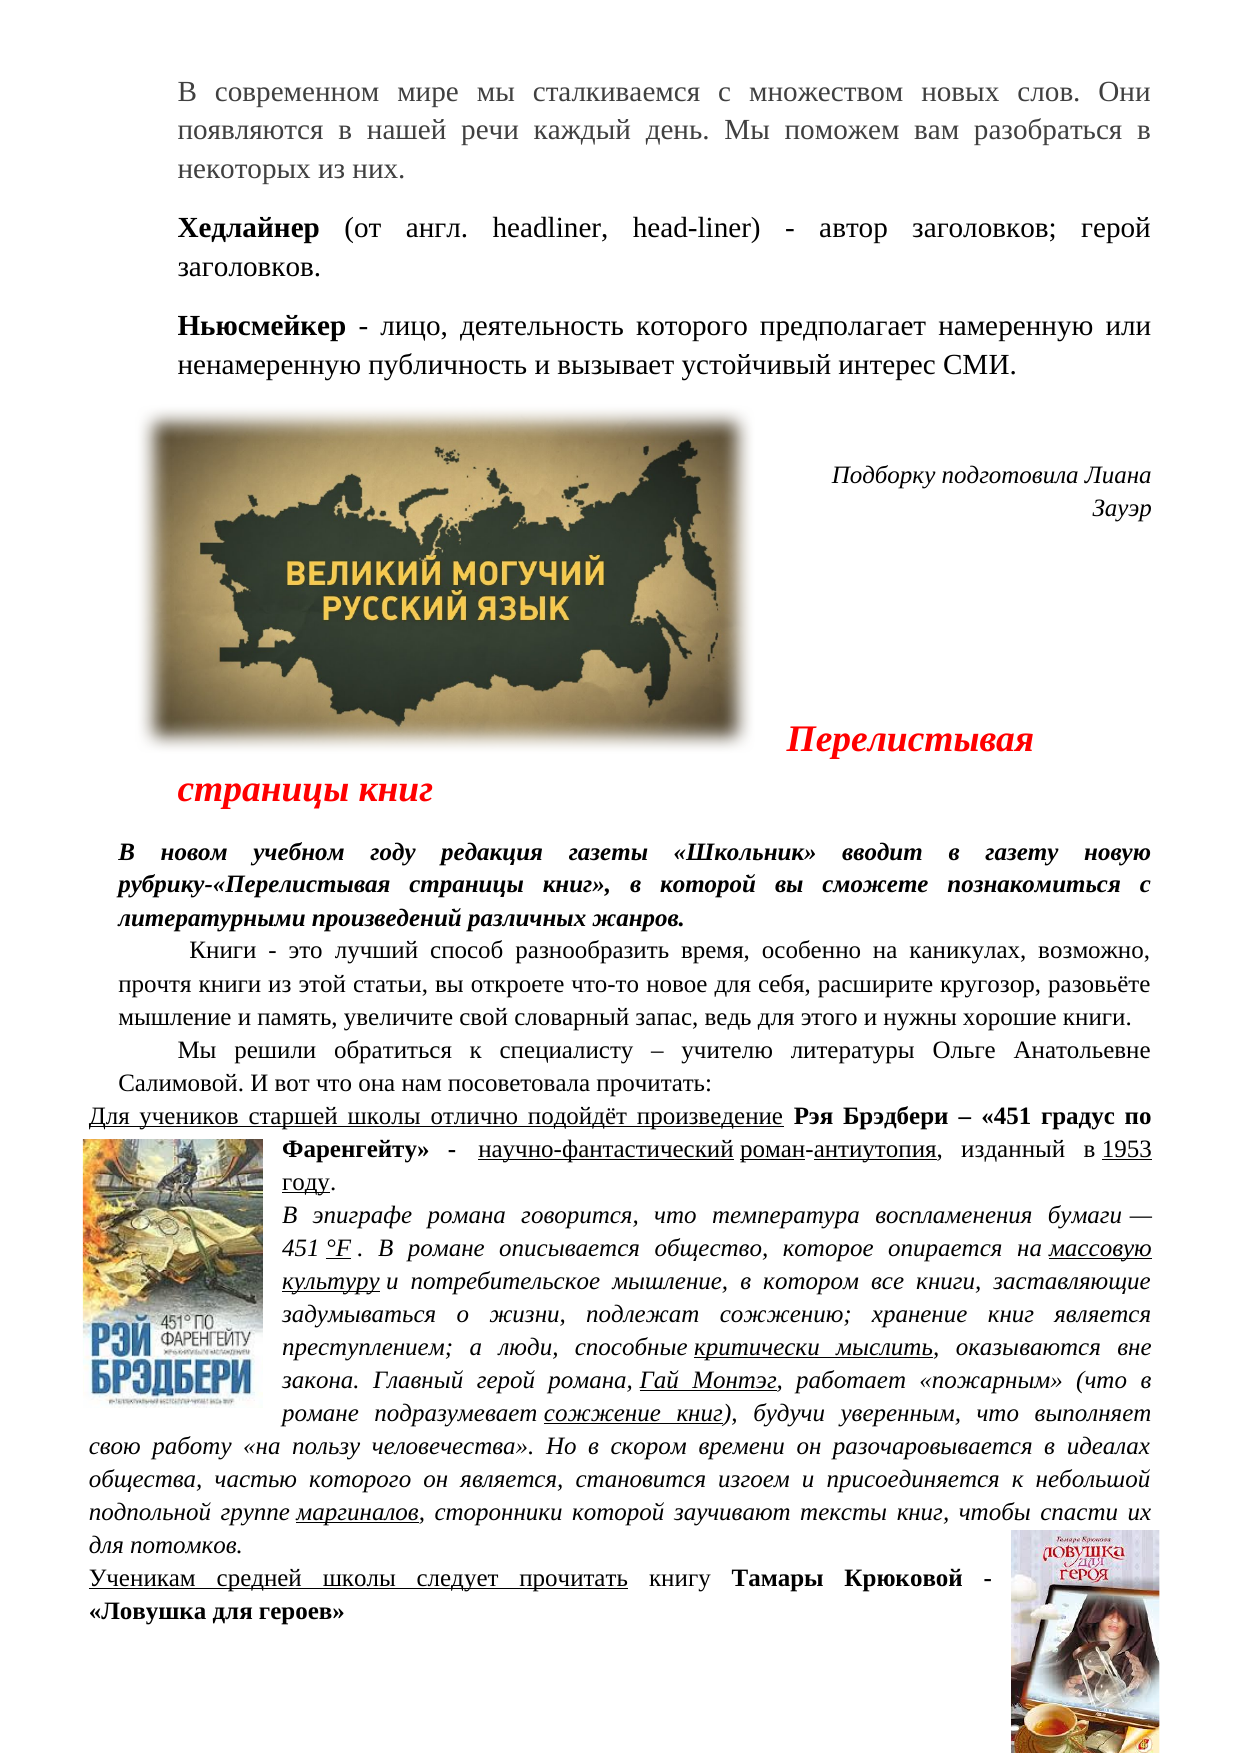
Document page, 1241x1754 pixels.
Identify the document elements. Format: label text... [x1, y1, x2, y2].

text В эпиграфе романа говорится, что температура воспламенения бумаги — 451 °F . В романе описывается общество, которое опирается на массовую культуру и потребительское мышление, в котором все книги, заставляющие задумываться о жизни, подлежат сожжению; хранение книг является преступлением; а люди, способные критически мыслить, оказываются вне закона. Главный герой романа, Гай Монтэг, работает «пожарным» (что в романе подразумевает сожжение книг), будучи уверенным, что выполняет свою работу «на пользу человечества». Но в скором времени он разочаровывается в идеалах общества, частью которого он является, становится изгоем и присоединяется к небольшой подпольной группе маргиналов, сторонники которой заучивают тексты книг, чтобы спасти их для потомков. [88, 1200, 1152, 1559]
text Подборку подготовила Лиана Зауэр [177, 460, 1152, 522]
picture [82, 1139, 263, 1408]
text Перелистывая страницы книг [177, 717, 1152, 809]
text В современном мире мы сталкиваемся с множеством новых слов. Они появляются в нашей речи каждый день. Мы поможем вам разобраться в некоторых из них. [177, 146, 1152, 184]
text Мы решили обратиться к специалисту – учителю литературы Ольге Анатольевне Салимовой. И вот что она нам посоветовала прочитать: [118, 1035, 1152, 1096]
text Хедлайнер (от англ. headliner, head-liner) - автор заголовков; герой заголовков. [177, 210, 1152, 282]
text Ньюсмейкер - лицо, деятельность которого предполагает намеренную или ненамеренную публичность и вызывает устойчивый интерес СМИ. [177, 308, 1152, 380]
text Книги - это лучший способ разнообразить время, особенно на каникулах, возможно, прочтя книги из этой статьи, вы откроете что-то новое для себя, расширите кругозор, разовьёте мышление и память, увеличите свой словарный запас, ведь для этого и нужны хорошие книги. [118, 936, 1152, 1030]
text В новом учебном году редакция газеты «Школьник» вводит в газету новую рубрику-«Перелистывая страницы книг», в которой вы сможете познакомиться с литературными произведений различных жанров. [118, 837, 1152, 931]
text Ученикам средней школы следует прочитать книгу Тамары Крюковой - «Ловушка для героев» [88, 1563, 1011, 1625]
picture [165, 434, 726, 724]
picture [1011, 1530, 1160, 1753]
text Для учеников старшей школы отлично подойдёт произведение Рэя Брэдбери – «451 градус по Фаренгейту» - научно-фантастический роман-антиутопия, изданный в 1953 году. [88, 1101, 1152, 1196]
